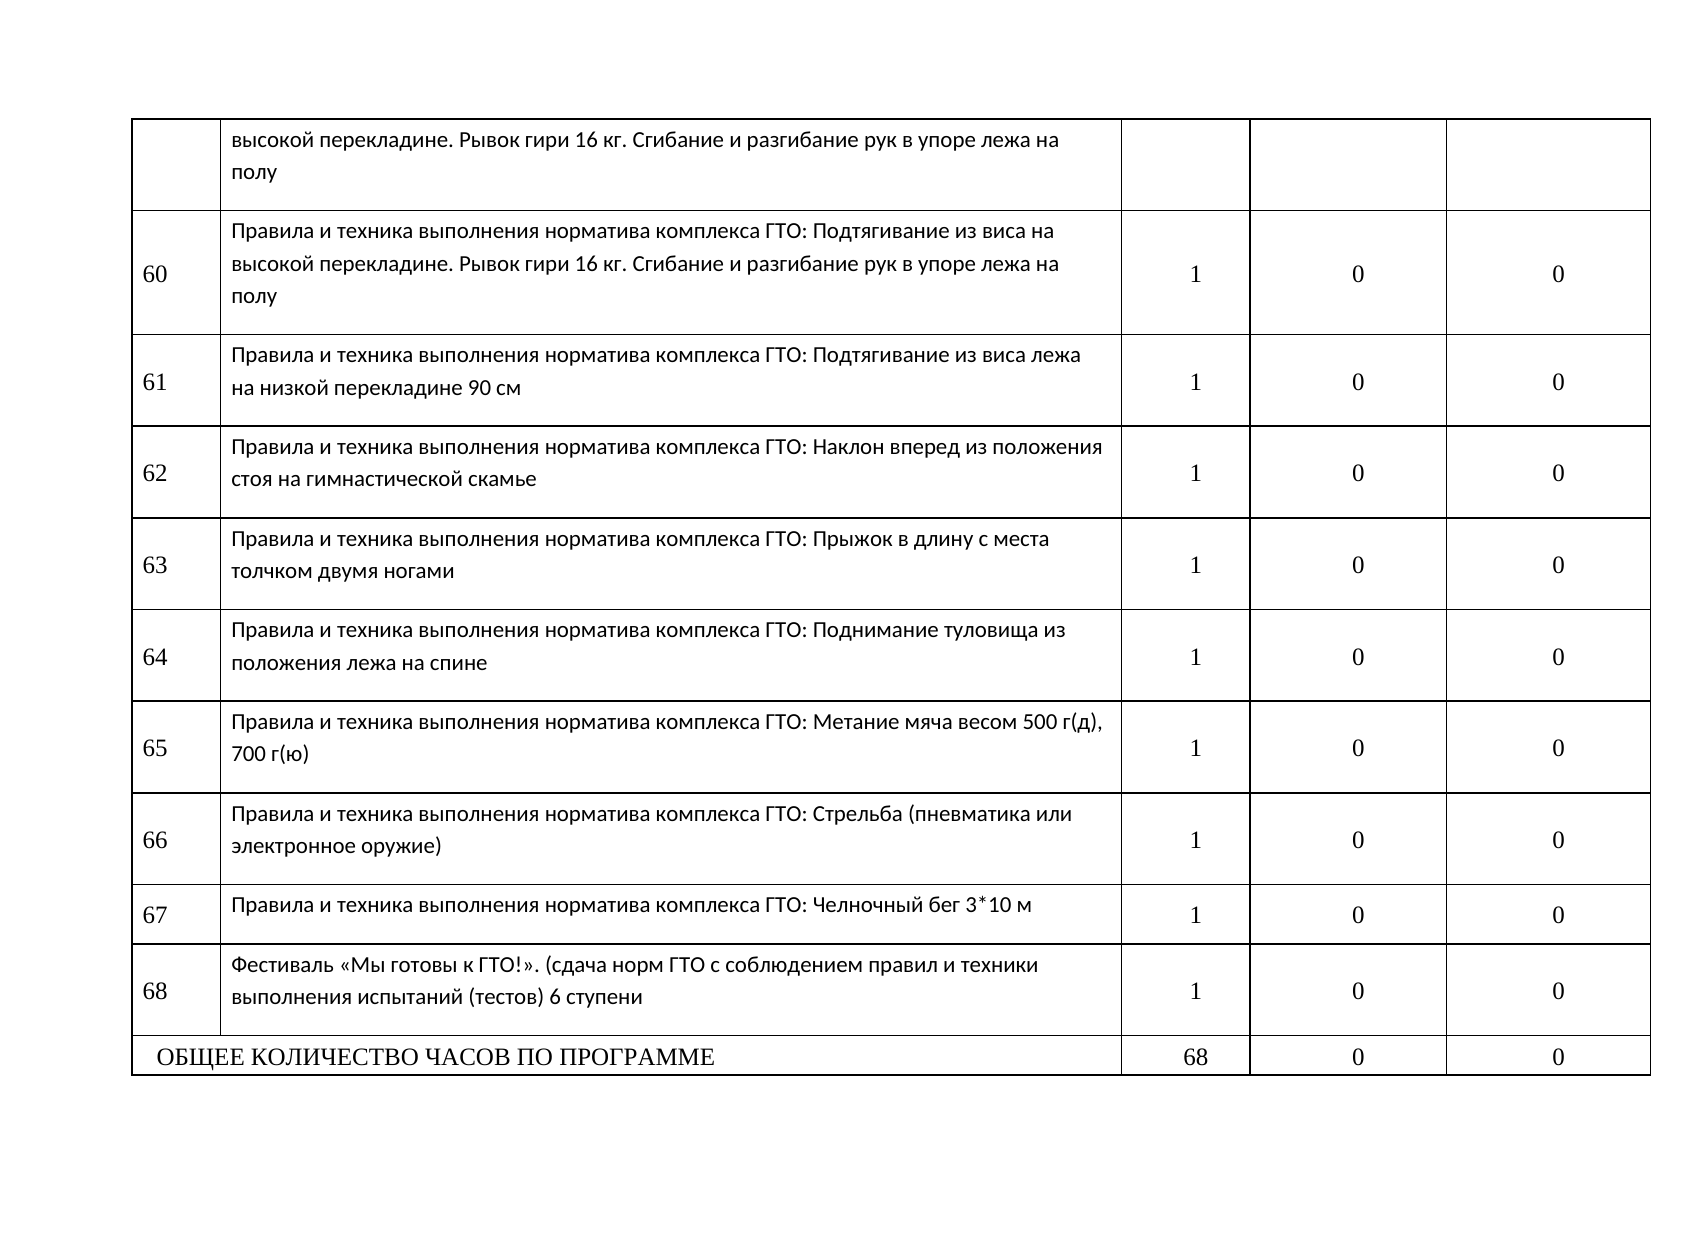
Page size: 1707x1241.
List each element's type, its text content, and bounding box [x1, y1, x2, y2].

table_cell 60 [133, 211, 220, 334]
table_cell 0 [1447, 211, 1650, 334]
table_cell Фестиваль «Мы готовы к ГТО!». (сдача норм ГТО с соблюдением правил и техники выполнения испытаний (тестов) 6 ступени [221, 945, 1121, 1035]
table_cell 0 [1447, 610, 1650, 700]
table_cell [221, 120, 1121, 210]
table_cell 0 [1251, 335, 1446, 425]
table_cell 0 [1447, 335, 1650, 425]
table_cell 1 [1122, 335, 1249, 425]
table_cell 64 [133, 610, 220, 700]
table_cell 62 [133, 427, 220, 517]
table_cell Правила и техника выполнения норматива комплекса ГТО: Поднимание туловища из положения лежа на спине [221, 610, 1121, 700]
table_cell 0 [1447, 885, 1650, 943]
table_cell 59 [133, 120, 220, 210]
table_cell 1 [1122, 519, 1249, 609]
table_cell 1 [1122, 945, 1249, 1035]
table_cell 68 [1122, 1036, 1249, 1074]
table_cell 68 [133, 945, 220, 1035]
table_cell Правила и техника выполнения норматива комплекса ГТО: Прыжок в длину с места толчком двумя ногами [221, 519, 1121, 609]
table_cell 0 [1447, 945, 1650, 1035]
table_cell Правила и техника выполнения норматива комплекса ГТО: Челночный бег 3*10 м [221, 885, 1121, 943]
table_cell Правила и техника выполнения норматива комплекса ГТО: Наклон вперед из положения стоя на гимнастической скамье [221, 427, 1121, 517]
table_cell ОБЩЕЕ КОЛИЧЕСТВО ЧАСОВ ПО ПРОГРАММЕ [133, 1036, 1121, 1074]
table_cell Правила и техника выполнения норматива комплекса ГТО: Подтягивание из виса лежа на низкой перекладине 90 см [221, 335, 1121, 425]
table_cell 1 [1122, 211, 1249, 334]
table_cell 0 [1251, 427, 1446, 517]
table_cell 1 [1122, 427, 1249, 517]
table_cell 1 [1122, 702, 1249, 792]
table_cell 0 [1251, 794, 1446, 884]
table_cell 0 [1251, 945, 1446, 1035]
table_cell 0 [1447, 519, 1650, 609]
table_cell 0 [1251, 519, 1446, 609]
table_cell 0 [1251, 610, 1446, 700]
table_cell Правила и техника выполнения норматива комплекса ГТО: Стрельба (пневматика или электронное оружие) [221, 794, 1121, 884]
table_cell 1 [1122, 794, 1249, 884]
table_cell 1 [1122, 885, 1249, 943]
table_cell 0 [1447, 794, 1650, 884]
table_cell 61 [133, 335, 220, 425]
table_cell 0 [1251, 120, 1446, 210]
table_cell 0 [1251, 1036, 1446, 1074]
table_cell 63 [133, 519, 220, 609]
table_cell 0 [1251, 211, 1446, 334]
table_cell 0 [1447, 702, 1650, 792]
table_cell 0 [1447, 1036, 1650, 1074]
table_cell 0 [1251, 885, 1446, 943]
table_cell Правила и техника выполнения норматива комплекса ГТО: Метание мяча весом 500 г(д), 700 г(ю) [221, 702, 1121, 792]
table_cell 1 [1122, 120, 1249, 210]
table_cell 0 [1447, 120, 1650, 210]
table_cell 67 [133, 885, 220, 943]
table_cell 65 [133, 702, 220, 792]
table_cell 1 [1122, 610, 1249, 700]
table_cell 66 [133, 794, 220, 884]
table_cell 0 [1447, 427, 1650, 517]
table_cell 0 [1251, 702, 1446, 792]
